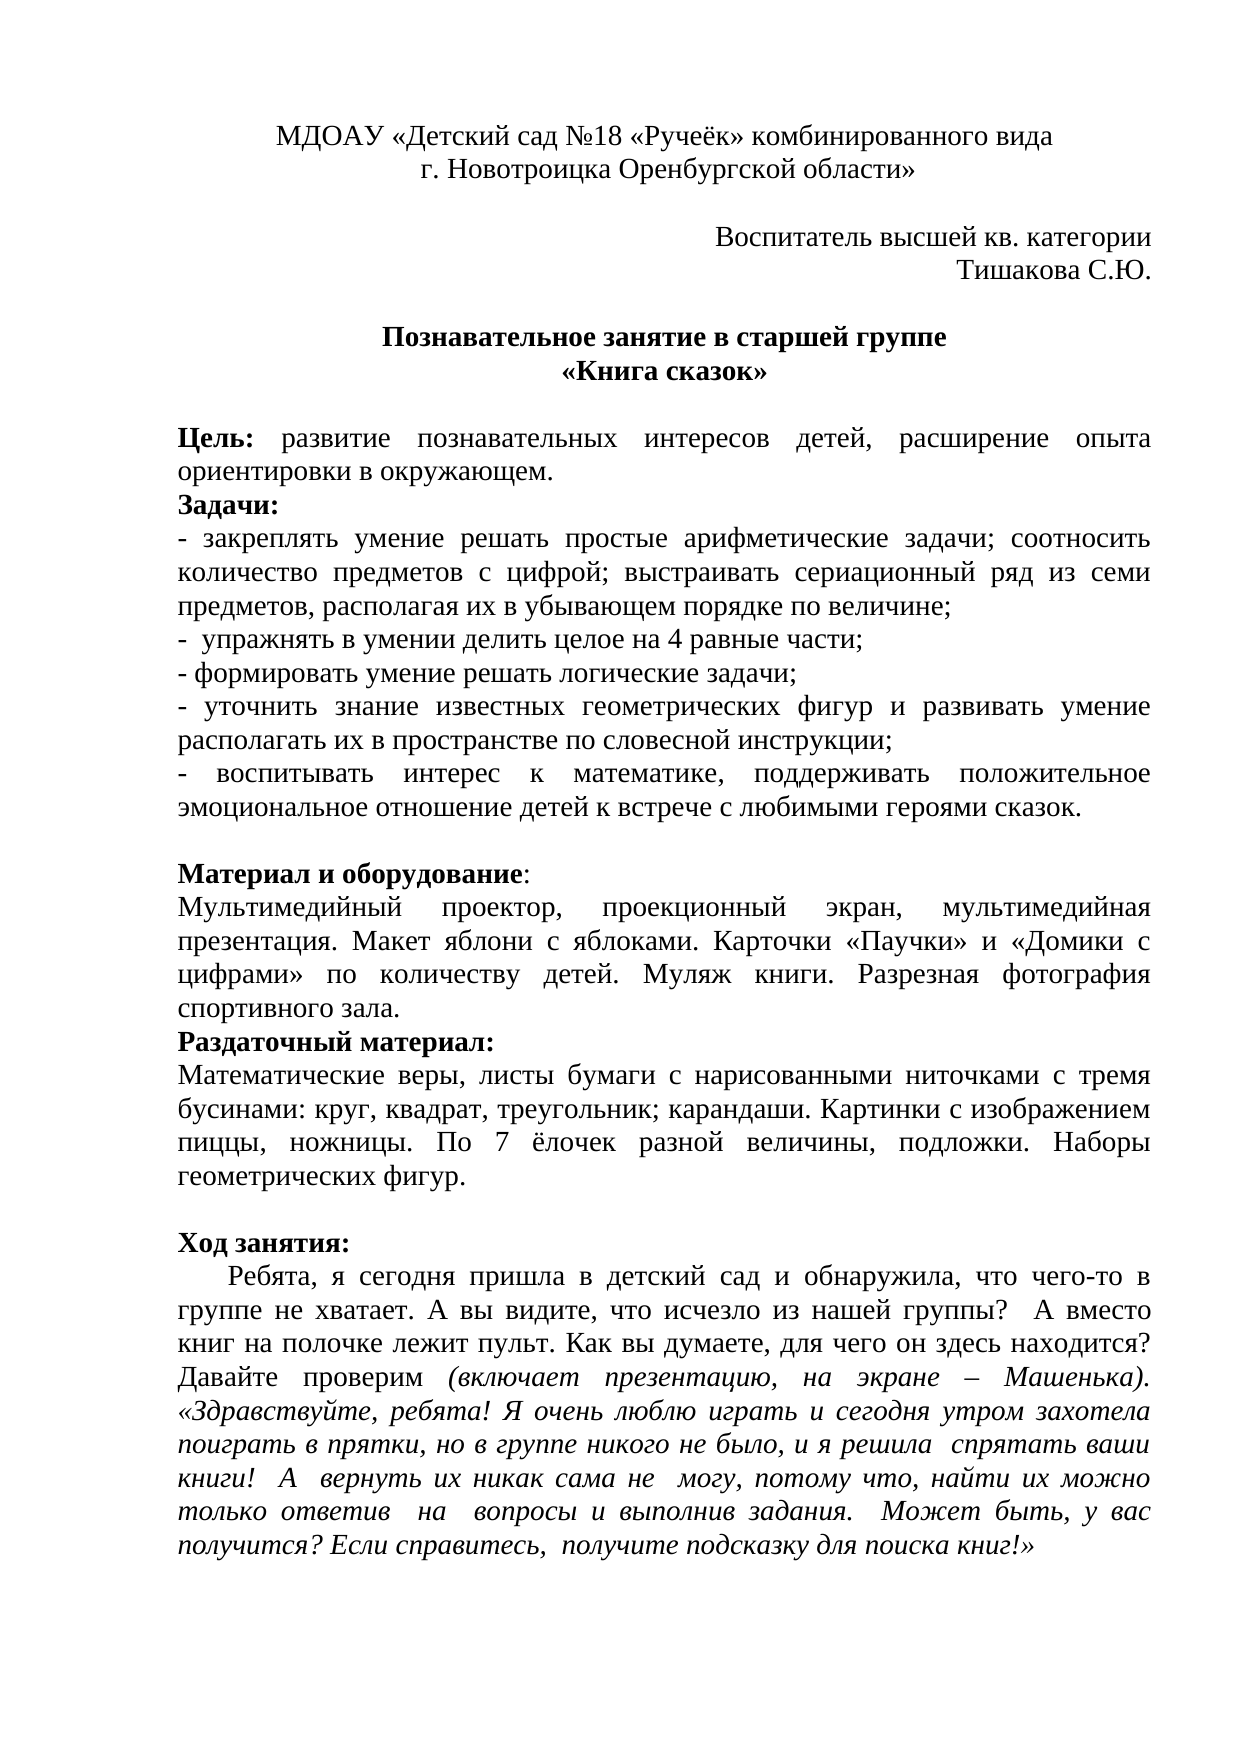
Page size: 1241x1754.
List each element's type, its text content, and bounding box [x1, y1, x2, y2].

text Воспитатель высшей кв. категории [177, 219, 1152, 252]
text Задачи: - закреплять умение решать простые арифметические задачи; соотносить количество предметов с цифрой; выстраивать сериационный ряд из семи предметов, располагая их в убывающем порядке по величине; [177, 487, 1152, 621]
text г. Новотроицка Оренбургской области» [177, 152, 1152, 185]
text - упражнять в умении делить целое на 4 равные части; [177, 621, 1152, 655]
text Тишакова С.Ю. [177, 252, 1152, 286]
text Мультимедийный проектор, проекционный экран, мультимедийная презентация. Макет яблони с яблоками. Карточки «Паучки» и «Домики с цифрами» по количеству детей. Муляж книги. Разрезная фотография спортивного зала. [177, 889, 1152, 1024]
text «Книга сказок» [177, 353, 1152, 386]
text - формировать умение решать логические задачи; [177, 655, 1152, 688]
text Материал и оборудование: [177, 856, 1152, 889]
text Ребята, я сегодня пришла в детский сад и обнаружила, что чего-то в группе не хватает. А вы видите, что исчезло из нашей группы? А вместо книг на полочке лежит пульт. Как вы думаете, для чего он здесь находится? Давайте проверим (включает презентацию, на экране – Машенька). «Здравствуйте, ребята! Я очень люблю играть и сегодня утром захотела поиграть в прятки, но в группе никого не было, и я решила спрятать ваши книги! А вернуть их никак сама не могу, потому что, найти их можно только ответив на вопросы и выполнив задания. Может быть, у вас получится? Если справитесь, получите подсказку для поиска книг!» [177, 1258, 1152, 1560]
text МДОАУ «Детский сад №18 «Ручеёк» комбинированного вида [177, 118, 1152, 152]
text Ход занятия: [177, 1191, 1152, 1258]
text Цель: развитие познавательных интересов детей, расширение опыта ориентировки в окружающем. [177, 386, 1152, 487]
text - воспитывать интерес к математике, поддерживать положительное эмоциональное отношение детей к встрече с любимыми героями сказок. [177, 755, 1152, 822]
text Раздаточный материал: [177, 1024, 1152, 1057]
text - уточнить знание известных геометрических фигур и развивать умение располагать их в пространстве по словесной инструкции; [177, 688, 1152, 755]
text Познавательное занятие в старшей группе [177, 319, 1152, 353]
text Математические веры, листы бумаги с нарисованными ниточками с тремя бусинами: круг, квадрат, треугольник; карандаши. Картинки с изображением пиццы, ножницы. По 7 ёлочек разной величины, подложки. Наборы геометрических фигур. [177, 1057, 1152, 1191]
